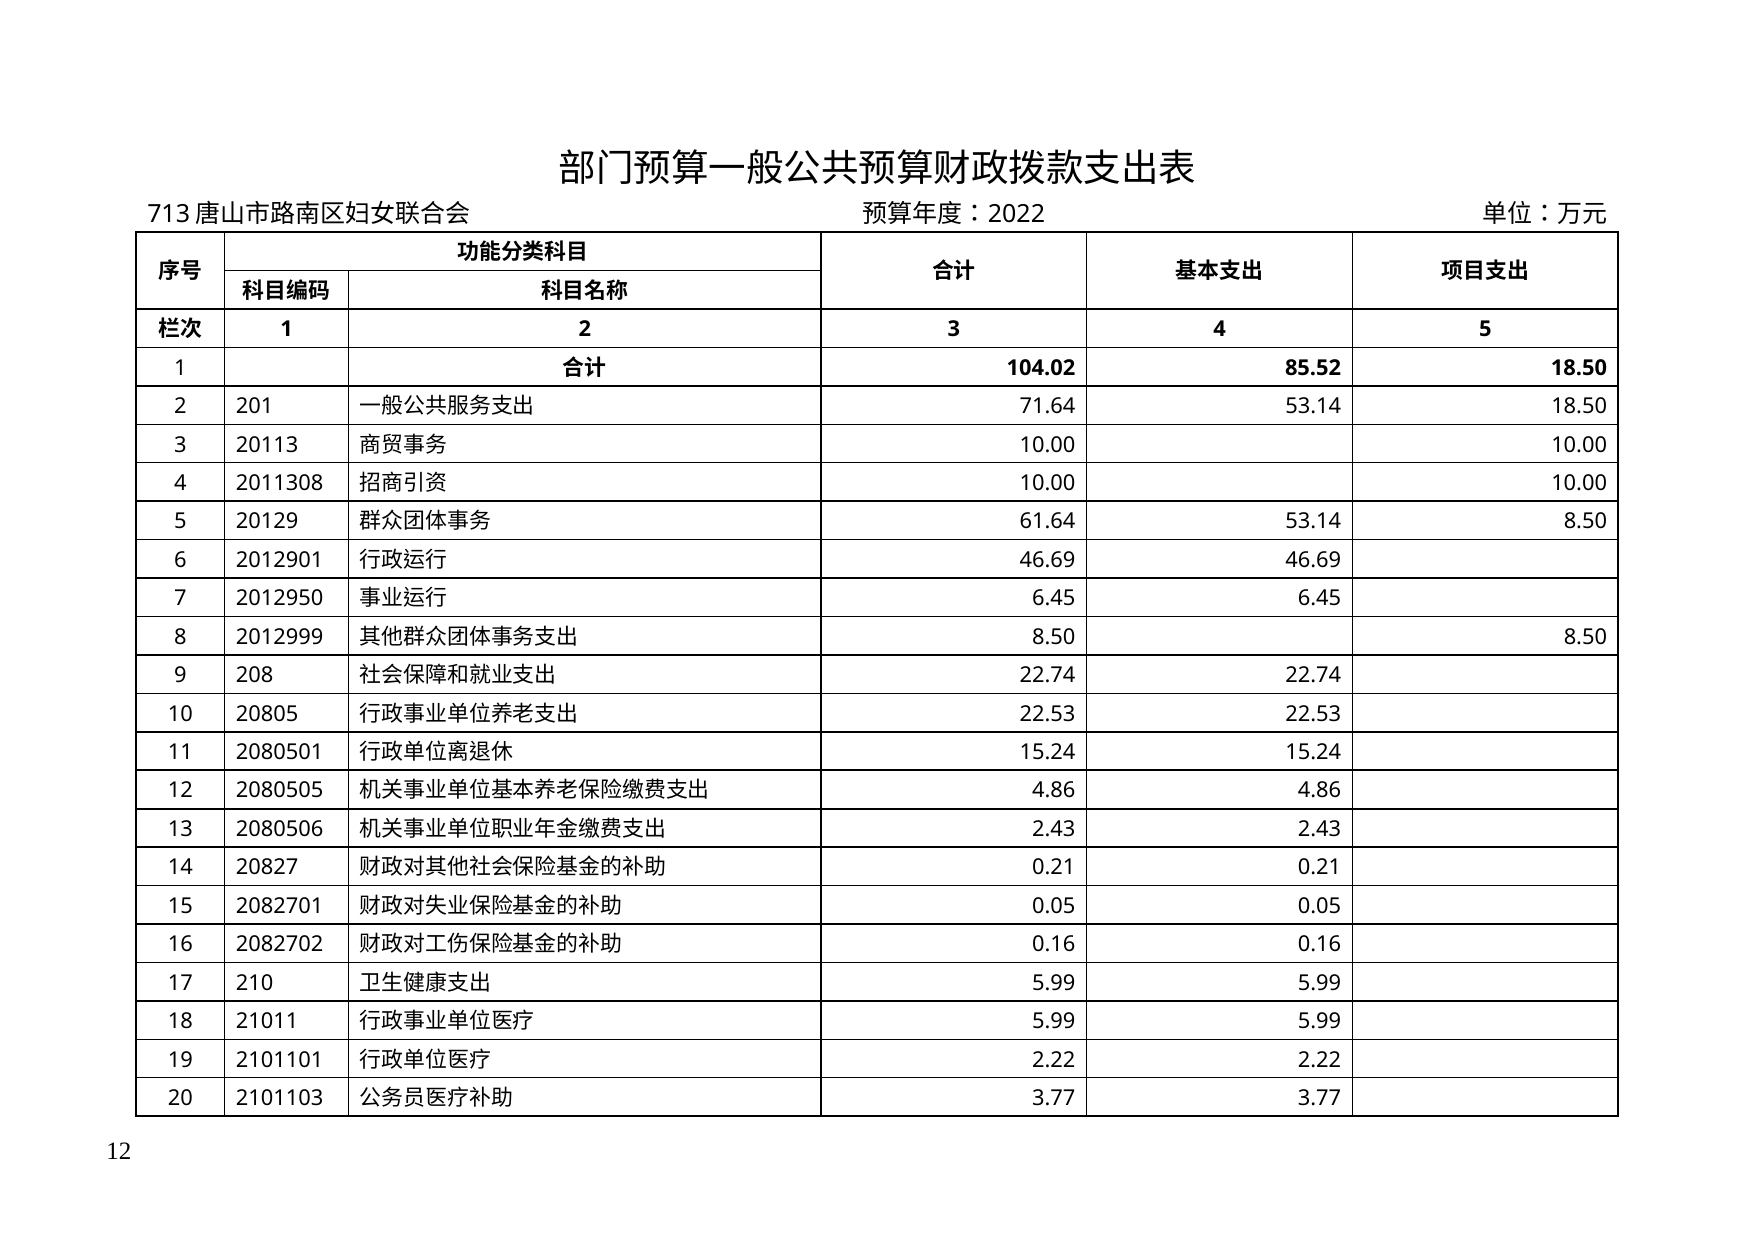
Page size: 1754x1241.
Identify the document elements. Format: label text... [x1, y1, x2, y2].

table_cell 104.02 [822, 348, 1086, 385]
table_cell 4.86 [1087, 771, 1352, 808]
table_cell 20805 [225, 694, 348, 731]
table_cell 基本支出 [1087, 233, 1352, 308]
table_cell 6.45 [1087, 579, 1352, 616]
table_cell [1353, 1040, 1617, 1077]
table_cell 21011 [225, 1002, 348, 1038]
table_cell 0.05 [1087, 886, 1352, 923]
table_cell 2080505 [225, 771, 348, 808]
table_cell 行政事业单位医疗 [349, 1002, 820, 1038]
table_cell 2.43 [822, 810, 1086, 846]
table_cell 4.86 [822, 771, 1086, 808]
table_cell 卫生健康支出 [349, 963, 820, 1000]
table_header 单位：万元 [1087, 195, 1617, 231]
table_header 预算年度：2022 [822, 195, 1086, 231]
table_cell 一般公共服务支出 [349, 387, 820, 423]
table_cell [1353, 1002, 1617, 1038]
table_cell 8.50 [1353, 502, 1617, 539]
table_cell 2101103 [225, 1078, 348, 1115]
table_cell 2012999 [225, 617, 348, 654]
table_cell 2082702 [225, 925, 348, 962]
table_cell 3.77 [1087, 1078, 1352, 1115]
table_cell [1353, 771, 1617, 808]
table_cell 机关事业单位职业年金缴费支出 [349, 810, 820, 846]
table_cell 7 [137, 579, 224, 616]
table_cell 财政对失业保险基金的补助 [349, 886, 820, 923]
table_cell 10.00 [822, 425, 1086, 462]
table_cell 2012901 [225, 540, 348, 577]
table_cell 18 [137, 1002, 224, 1038]
table_cell 2 [137, 387, 224, 423]
table_cell 6 [137, 540, 224, 577]
table_cell 8.50 [1353, 617, 1617, 654]
table_cell 合计 [822, 233, 1086, 308]
table_cell 事业运行 [349, 579, 820, 616]
table_cell 11 [137, 733, 224, 769]
table_cell 22.53 [1087, 694, 1352, 731]
table_cell [1353, 1078, 1617, 1115]
table_cell 行政单位离退休 [349, 733, 820, 769]
table_cell 商贸事务 [349, 425, 820, 462]
table_cell 20129 [225, 502, 348, 539]
table_cell 46.69 [1087, 540, 1352, 577]
table_cell 15 [137, 886, 224, 923]
table_cell 2011308 [225, 463, 348, 500]
table_cell 53.14 [1087, 387, 1352, 423]
table_cell 10.00 [1353, 425, 1617, 462]
table_cell 3 [822, 310, 1086, 347]
table_cell 行政单位医疗 [349, 1040, 820, 1077]
table_cell [1353, 656, 1617, 692]
table_cell 行政运行 [349, 540, 820, 577]
table_cell [1353, 963, 1617, 1000]
table_cell 2.22 [822, 1040, 1086, 1077]
table_cell 6.45 [822, 579, 1086, 616]
table_cell 5.99 [822, 1002, 1086, 1038]
table_cell 项目支出 [1353, 233, 1617, 308]
table_cell 栏次 [137, 310, 224, 347]
table_cell 20113 [225, 425, 348, 462]
table_cell 12 [137, 771, 224, 808]
table_cell 20 [137, 1078, 224, 1115]
table_cell 3.77 [822, 1078, 1086, 1115]
table_cell 科目名称 [349, 271, 820, 308]
table_cell 2101101 [225, 1040, 348, 1077]
table_cell 2.43 [1087, 810, 1352, 846]
table_cell 财政对工伤保险基金的补助 [349, 925, 820, 962]
table_cell 合计 [349, 348, 820, 385]
table_header 713唐山市路南区妇女联合会 [137, 195, 820, 231]
table_cell 5.99 [1087, 963, 1352, 1000]
table_cell 8 [137, 617, 224, 654]
table_cell 公务员医疗补助 [349, 1078, 820, 1115]
table_cell 22.53 [822, 694, 1086, 731]
table_cell 53.14 [1087, 502, 1352, 539]
table_cell 210 [225, 963, 348, 1000]
table_cell [1087, 463, 1352, 500]
table_cell 群众团体事务 [349, 502, 820, 539]
table_cell 22.74 [822, 656, 1086, 692]
table_cell 10.00 [1353, 463, 1617, 500]
table_cell 15.24 [1087, 733, 1352, 769]
table_cell 2082701 [225, 886, 348, 923]
table_cell 2080506 [225, 810, 348, 846]
table_cell 14 [137, 848, 224, 885]
table_cell 3 [137, 425, 224, 462]
table_cell 18.50 [1353, 387, 1617, 423]
table_cell 社会保障和就业支出 [349, 656, 820, 692]
table_cell 2 [349, 310, 820, 347]
table_cell 4 [137, 463, 224, 500]
table_cell [1353, 733, 1617, 769]
table_cell 0.05 [822, 886, 1086, 923]
table_cell 2012950 [225, 579, 348, 616]
table_cell 5.99 [822, 963, 1086, 1000]
table_cell [1087, 617, 1352, 654]
table_cell 0.21 [822, 848, 1086, 885]
table_cell 10.00 [822, 463, 1086, 500]
table_cell 其他群众团体事务支出 [349, 617, 820, 654]
table_cell 5.99 [1087, 1002, 1352, 1038]
table_cell 208 [225, 656, 348, 692]
table_cell 16 [137, 925, 224, 962]
table_cell 序号 [137, 233, 224, 308]
table_cell 5 [137, 502, 224, 539]
table_cell 22.74 [1087, 656, 1352, 692]
table_cell 财政对其他社会保险基金的补助 [349, 848, 820, 885]
table_cell [1087, 425, 1352, 462]
table_cell 4 [1087, 310, 1352, 347]
table_cell 0.16 [822, 925, 1086, 962]
table_cell [1353, 694, 1617, 731]
table_cell 1 [225, 310, 348, 347]
table_cell 10 [137, 694, 224, 731]
table_cell 201 [225, 387, 348, 423]
table_cell 9 [137, 656, 224, 692]
table_cell 85.52 [1087, 348, 1352, 385]
table_cell 招商引资 [349, 463, 820, 500]
table_cell 46.69 [822, 540, 1086, 577]
table_cell 2.22 [1087, 1040, 1352, 1077]
table_cell 61.64 [822, 502, 1086, 539]
table_cell 8.50 [822, 617, 1086, 654]
table_cell 行政事业单位养老支出 [349, 694, 820, 731]
table_cell [1353, 925, 1617, 962]
table_cell 71.64 [822, 387, 1086, 423]
table_cell [1353, 886, 1617, 923]
table_cell 13 [137, 810, 224, 846]
table_cell [1353, 540, 1617, 577]
table_cell [1353, 579, 1617, 616]
table_cell 科目编码 [225, 271, 348, 308]
table_cell [1353, 848, 1617, 885]
table_cell 17 [137, 963, 224, 1000]
table_cell 功能分类科目 [225, 233, 820, 270]
table_cell [1353, 810, 1617, 846]
table_cell 20827 [225, 848, 348, 885]
table_cell 15.24 [822, 733, 1086, 769]
table_cell [225, 348, 348, 385]
table_cell 0.16 [1087, 925, 1352, 962]
text 部门预算一般公共预算财政拨款支出表 [106, 142, 1648, 193]
table_cell 19 [137, 1040, 224, 1077]
table_cell 0.21 [1087, 848, 1352, 885]
table_cell 18.50 [1353, 348, 1617, 385]
table_cell 5 [1353, 310, 1617, 347]
table_cell 1 [137, 348, 224, 385]
table_cell 2080501 [225, 733, 348, 769]
table_cell 机关事业单位基本养老保险缴费支出 [349, 771, 820, 808]
